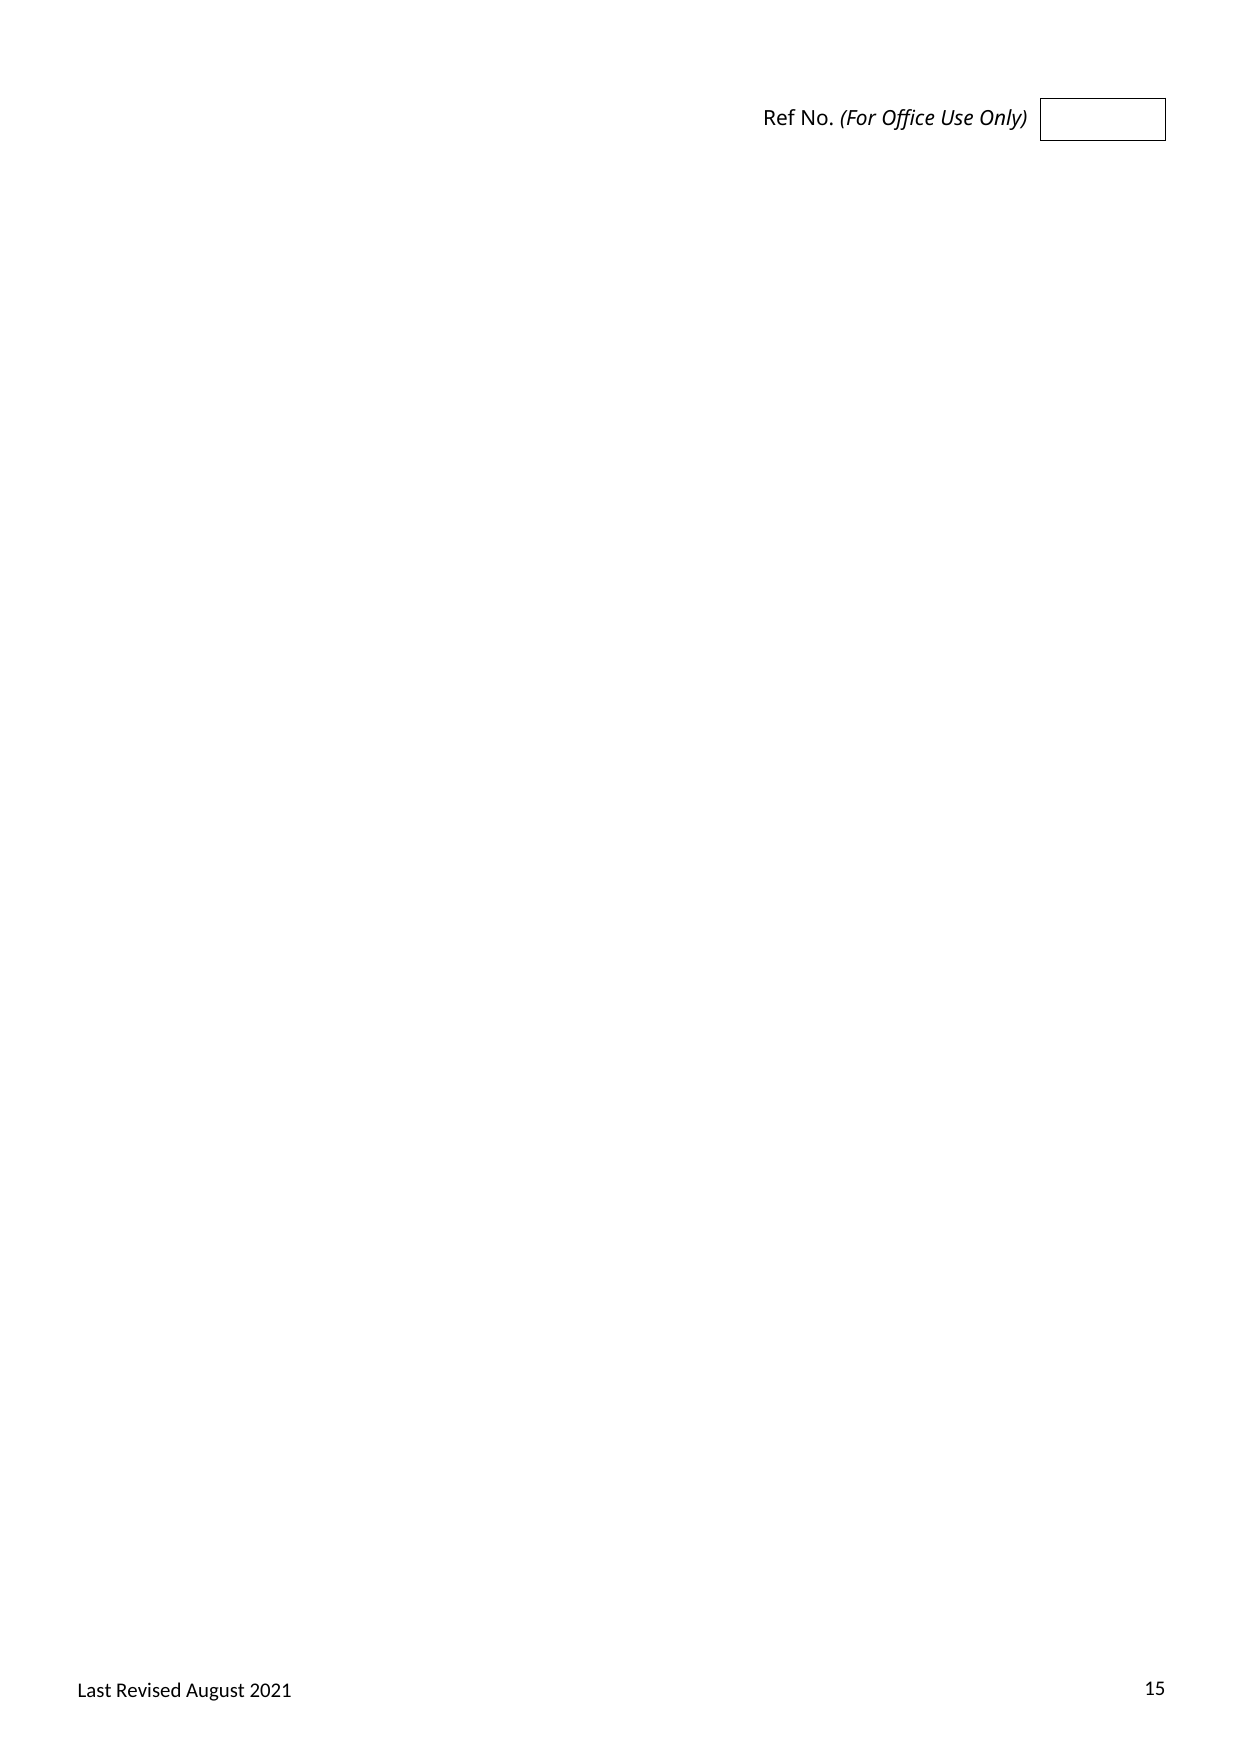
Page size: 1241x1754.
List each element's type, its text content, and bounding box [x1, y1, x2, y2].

table_header Ref No. (For Office Use Only) [75, 98, 1040, 140]
table_header [1041, 99, 1165, 140]
